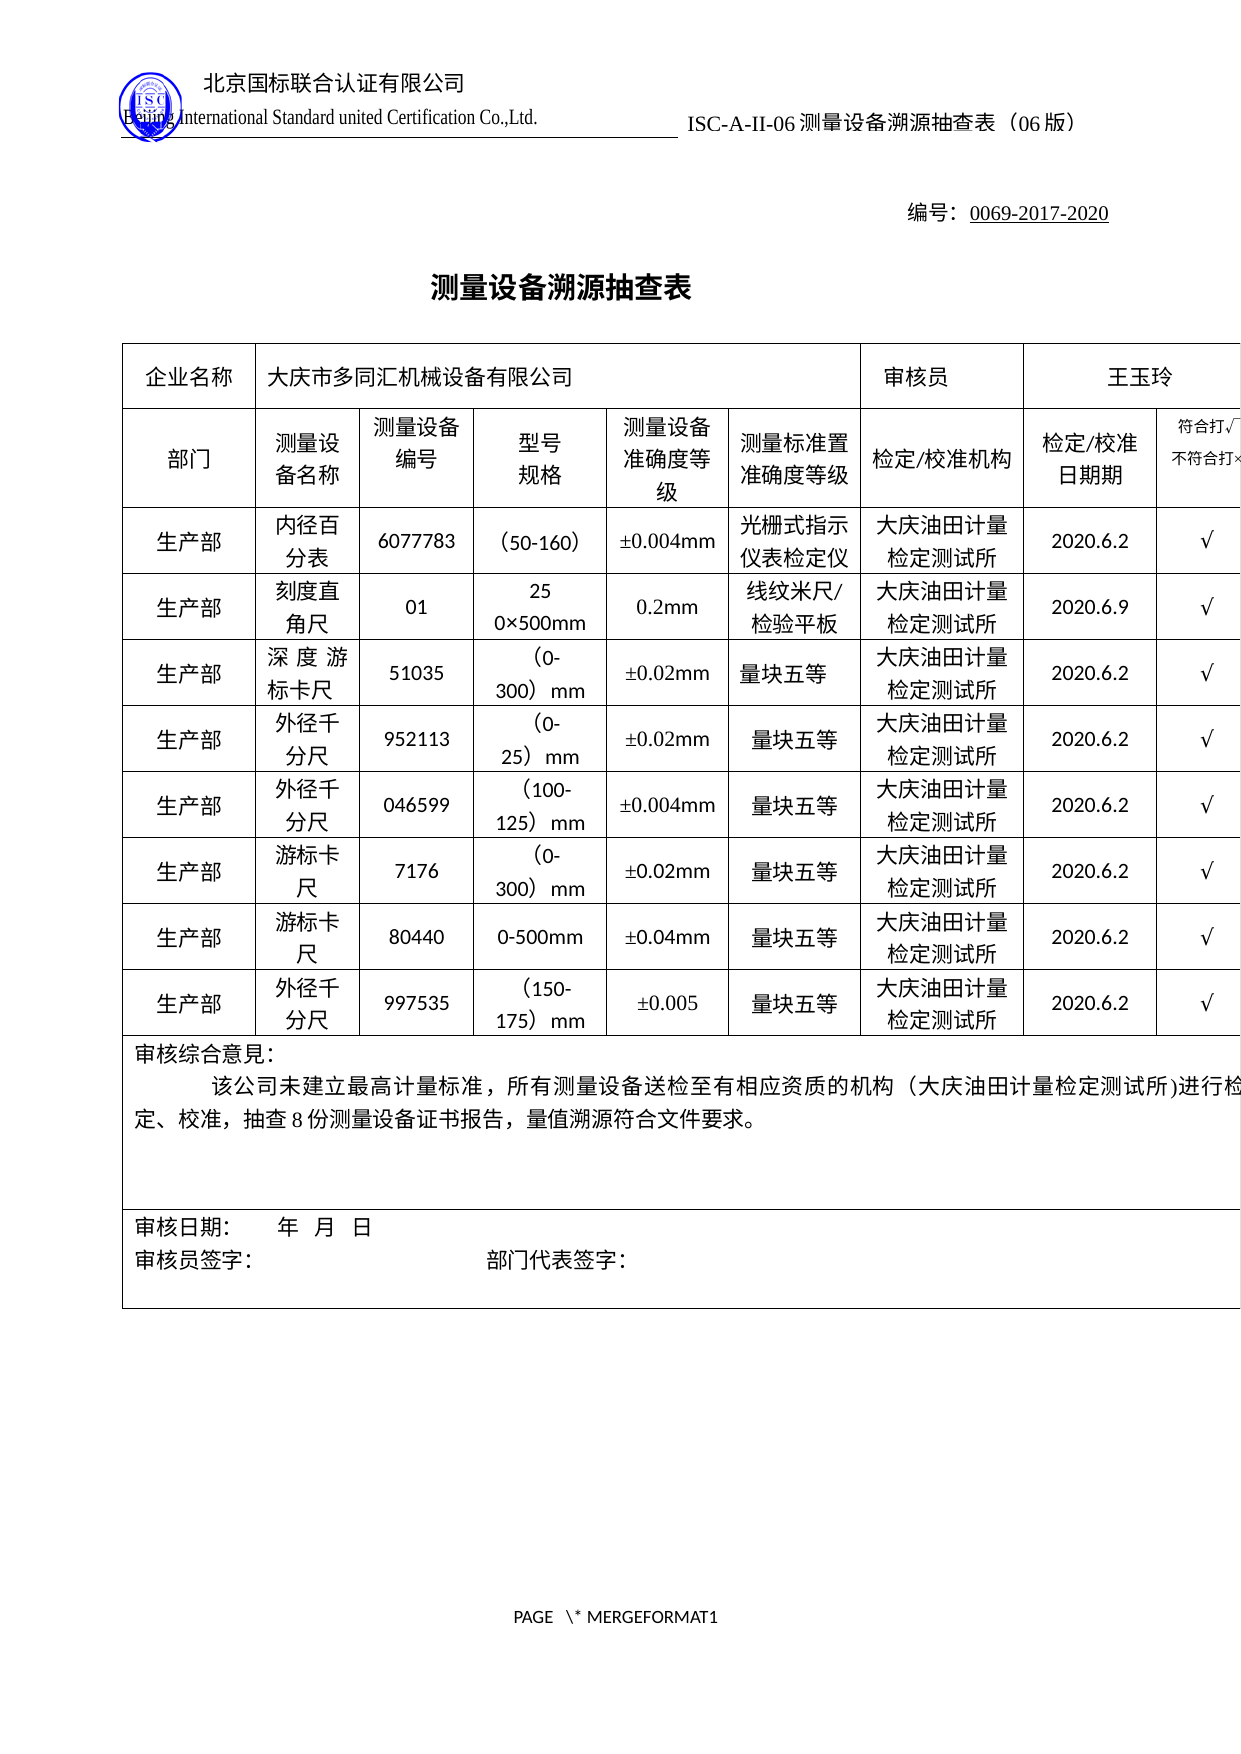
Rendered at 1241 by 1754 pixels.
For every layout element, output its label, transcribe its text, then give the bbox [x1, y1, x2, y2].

table_cell 量块五等 [729, 772, 860, 837]
table_cell 7176 [360, 838, 473, 903]
table_cell 2020.6.9 [1024, 574, 1156, 639]
table_cell 型号 规格 [474, 409, 606, 507]
table_cell 量块五等 [729, 838, 860, 903]
table_cell （0-25）mm [474, 706, 606, 771]
table_cell 测量标准置 准确度等级 [729, 409, 860, 507]
table_cell 250×500mm [474, 574, 606, 639]
table_cell 952113 [360, 706, 473, 771]
table_cell 生产部 [123, 772, 255, 837]
table_cell 2020.6.2 [1024, 838, 1156, 903]
table_cell √ [1157, 970, 1240, 1035]
table_cell 生产部 [123, 838, 255, 903]
table_cell ±0.02mm [607, 706, 728, 771]
table_cell 046599 [360, 772, 473, 837]
table_cell 测量设备编号 [360, 409, 473, 507]
table_cell 部门 [123, 409, 255, 507]
table_header 企业名称 [123, 344, 255, 408]
table_cell 符合打√ 不符合打× [1157, 409, 1240, 507]
table_cell （0-300）mm [474, 640, 606, 705]
table_cell √ [1157, 574, 1240, 639]
table_cell 80440 [360, 904, 473, 969]
table_cell 生产部 [123, 970, 255, 1035]
table_cell 生产部 [123, 508, 255, 573]
table_cell 生产部 [123, 904, 255, 969]
table_cell 大庆油田计量检定测试所 [861, 574, 1023, 639]
table_cell ±0.004mm [607, 508, 728, 573]
table_cell 大庆油田计量检定测试所 [861, 640, 1023, 705]
table_cell 2020.6.2 [1024, 970, 1156, 1035]
table_cell 大庆油田计量检定测试所 [861, 838, 1023, 903]
table_cell 外径千分尺 [256, 772, 359, 837]
text 测量设备溯源抽查表 [123, 253, 1108, 318]
table_cell 审核日期： 年 月 日 审核员签字： 部门代表签字： [123, 1210, 1240, 1307]
table_cell 大庆油田计量检定测试所 [861, 970, 1023, 1035]
table_cell （150-175）mm [474, 970, 606, 1035]
table_cell 检定/校准日期期 [1024, 409, 1156, 507]
table_cell （0-300）mm [474, 838, 606, 903]
table_cell 生产部 [123, 640, 255, 705]
picture [118, 72, 181, 141]
table_cell 深度游标卡尺 [256, 640, 359, 705]
table_cell ±0.02mm [607, 640, 728, 705]
table_cell 量块五等 [729, 904, 860, 969]
table_cell 光栅式指示仪表检定仪 [729, 508, 860, 573]
table_cell 2020.6.2 [1024, 508, 1156, 573]
table_cell 2020.6.2 [1024, 772, 1156, 837]
table_cell ±0.005 [607, 970, 728, 1035]
table_cell 0.2mm [607, 574, 728, 639]
table_header 审核员 [861, 344, 1023, 408]
table_cell 外径千分尺 [256, 970, 359, 1035]
table_cell √ [1157, 772, 1240, 837]
table_cell √ [1157, 838, 1240, 903]
text 编号：0069-2017-2020 [123, 195, 1108, 228]
table_cell 量块五等 [729, 706, 860, 771]
table_cell 生产部 [123, 574, 255, 639]
table_cell √ [1157, 904, 1240, 969]
table_cell 0-500mm [474, 904, 606, 969]
table_cell √ [1157, 508, 1240, 573]
table_cell 测量设备 准确度等级 [607, 409, 728, 507]
table_cell ±0.004mm [607, 772, 728, 837]
table_cell （100-125）mm [474, 772, 606, 837]
table_cell 量块五等 [729, 640, 860, 705]
table_cell ±0.04mm [607, 904, 728, 969]
table_cell 测量设备名称 [256, 409, 359, 507]
table_cell 线纹米尺/检验平板 [729, 574, 860, 639]
table_cell 2020.6.2 [1024, 640, 1156, 705]
table_cell √ [1157, 640, 1240, 705]
table_cell 6077783 [360, 508, 473, 573]
table_cell （50-160） [474, 508, 606, 573]
table_cell 检定/校准机构 [861, 409, 1023, 507]
table_cell 大庆油田计量检定测试所 [861, 508, 1023, 573]
table_header 大庆市多同汇机械设备有限公司 [256, 344, 860, 408]
table_cell 审核综合意見： 该公司未建立最高计量标准，所有测量设备送检至有相应资质的机构（大庆油田计量检定测试所)进行检定、校准，抽查8份测量设备证书报告，量值溯源符合文件要求。 [123, 1036, 1240, 1209]
table_cell 大庆油田计量检定测试所 [861, 904, 1023, 969]
table_cell 01 [360, 574, 473, 639]
table_cell 内径百分表 [256, 508, 359, 573]
table_cell 外径千分尺 [256, 706, 359, 771]
table_cell ±0.02mm [607, 838, 728, 903]
table_cell 大庆油田计量检定测试所 [861, 706, 1023, 771]
table_cell 大庆油田计量检定测试所 [861, 772, 1023, 837]
table_cell 量块五等 [729, 970, 860, 1035]
table_cell 游标卡尺 [256, 838, 359, 903]
table_cell 刻度直角尺 [256, 574, 359, 639]
table_cell 997535 [360, 970, 473, 1035]
table_cell √ [1157, 706, 1240, 771]
table_header 王玉玲 [1024, 344, 1240, 408]
table_cell 2020.6.2 [1024, 904, 1156, 969]
table_cell 生产部 [123, 706, 255, 771]
table_cell 51035 [360, 640, 473, 705]
table_cell 游标卡尺 [256, 904, 359, 969]
table_cell 2020.6.2 [1024, 706, 1156, 771]
